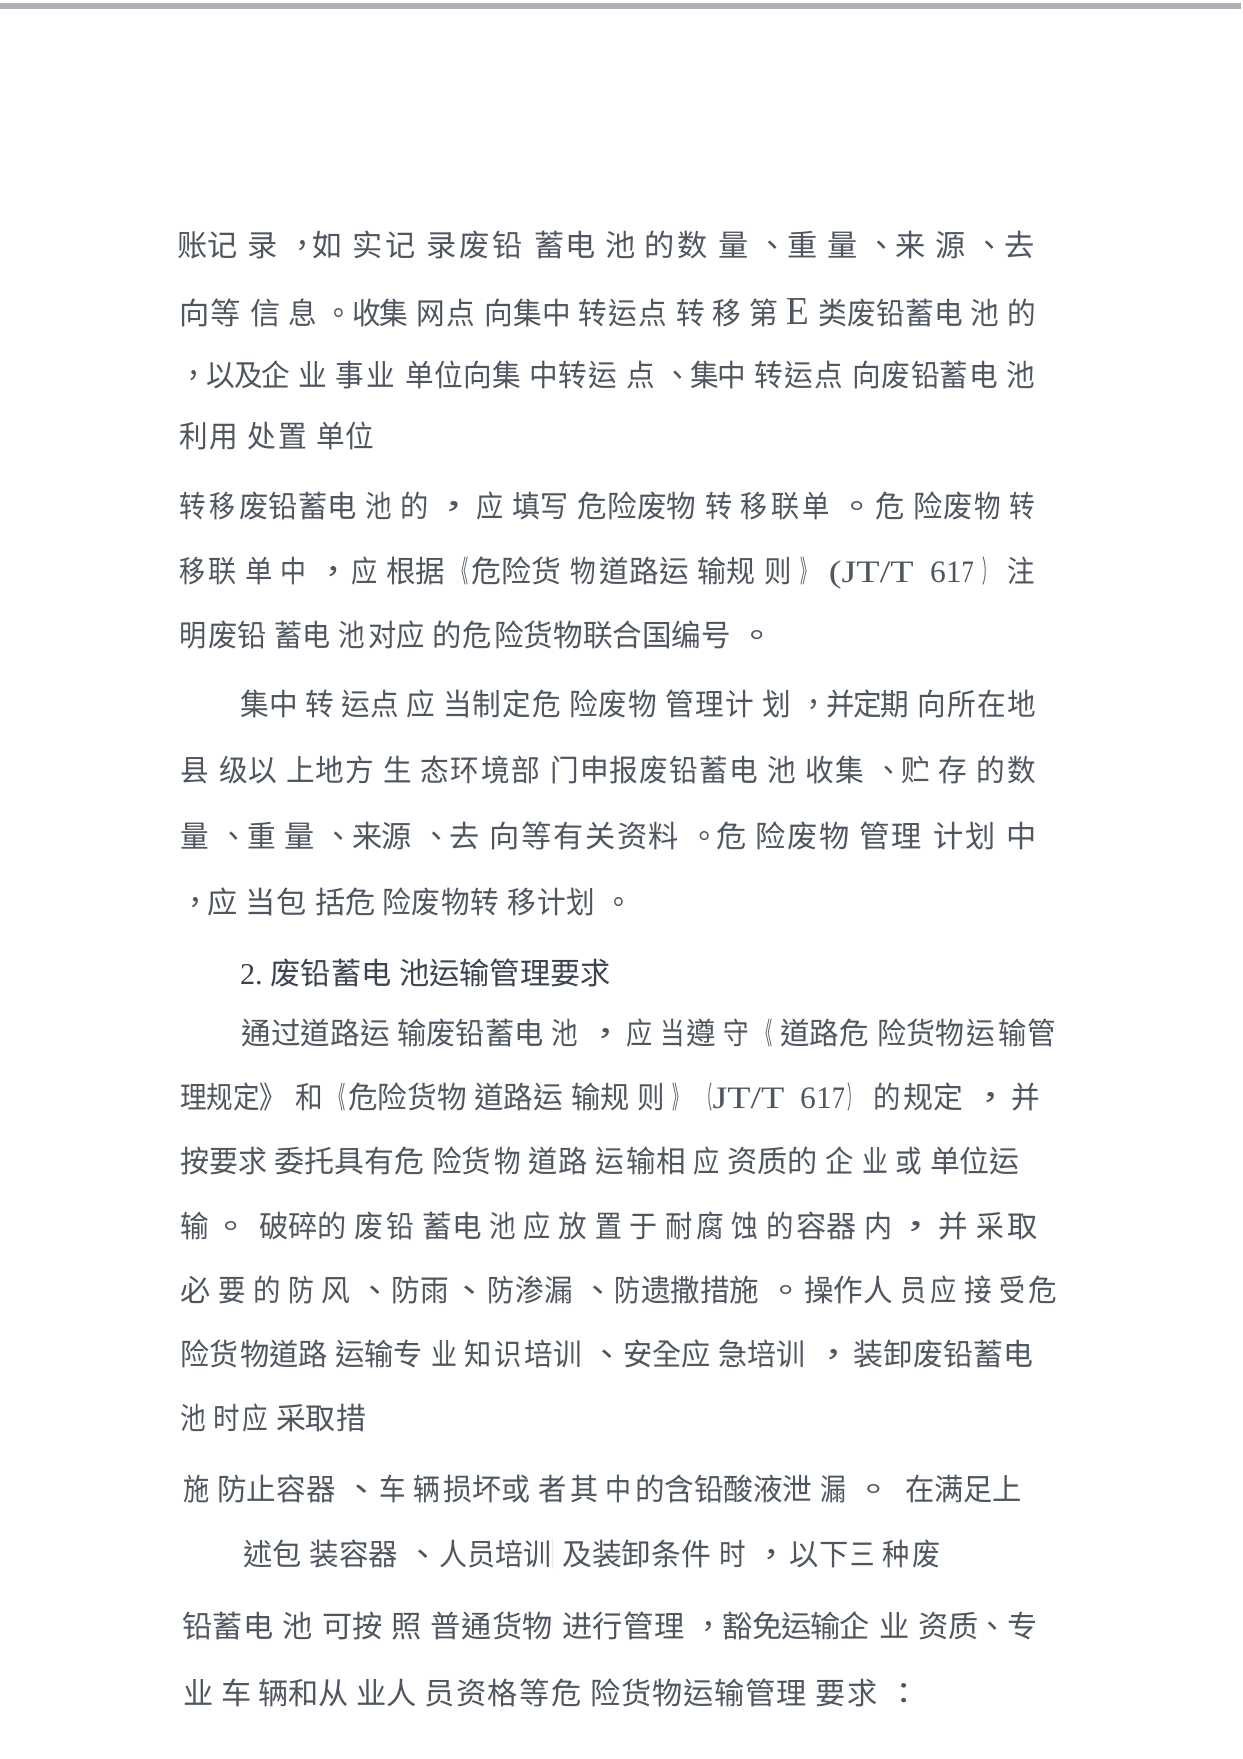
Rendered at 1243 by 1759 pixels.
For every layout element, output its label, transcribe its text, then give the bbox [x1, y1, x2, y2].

text 账记 录 ，如 实记 录废铅 蓄电 池 的数 量 、重 量 、来 源 、去 向等 信 息 。收集 网点 向集中 转运点 转 移 第 E 类废铅蓄电 池 的 ，以及企 业 事业 单位向集 中转运 点 、集中 转运点 向废铅蓄电 池 利用 处置 单位 [177, 224, 1036, 457]
text 转移废铅蓄电 池 的，应 填写 危险废物 转 移联单 。危 险废物 转 移联 单 中 ，应 根据 《危险货 物道路运 输规 则 》 (JT/T 617 ） 注 明废铅 蓄电 池对应 的危险货物联合国编号 。 [179, 486, 1036, 655]
text 2. 废铅蓄电 池运输管理要求 [240, 952, 1070, 993]
text 铅蓄电 池 可按 照 普通货物 进行管理 ，豁免运输企 业 资质、专 业 车 辆和从 业人 员资格等危 险货物运输管理 要求 ： [182, 1605, 1039, 1713]
text 集中 转 运点 应 当制定危 险废物 管理计 划 ，并定期 向所在地县 级以 上地方 生 态环境部 门申报废铅蓄电 池 收集 、贮 存 的数量 、重 量 、来源 、去 向等有关资料 。危 险废物 管理 计划 中 ，应 当包 括危 险废物转 移计划 。 [180, 683, 1037, 923]
text 通过道路运 输废铅蓄电 池 ，应 当遵 守 《 道路危 险货物运输管 理规定》 和 《危险货物 道路运 输规 则 》 （JT/T 617） 的规定 ，并 按要求 委托具有危 险货物 道路 运输相 应 资质的 企 业 或 单位运 输。 破碎的 废铅 蓄电 池 应 放 置 于 耐腐 蚀 的容器 内，并 采取必 要 的 防 风 、防雨、防渗漏 、防遗撒措施 。操作人 员应 接 受危 险货物道路 运输专 业 知识培训 、安全应 急培训 ，装卸废铅蓄电 池 时应 采取措 [180, 1012, 1064, 1438]
text 施 防止容器 、车 辆损坏或 者其 中的含铅酸液泄 漏 。 在满足上述包 装容器 、人员培训｜ 及装卸条件 时 ，以下三 种废 [183, 1468, 1039, 1574]
